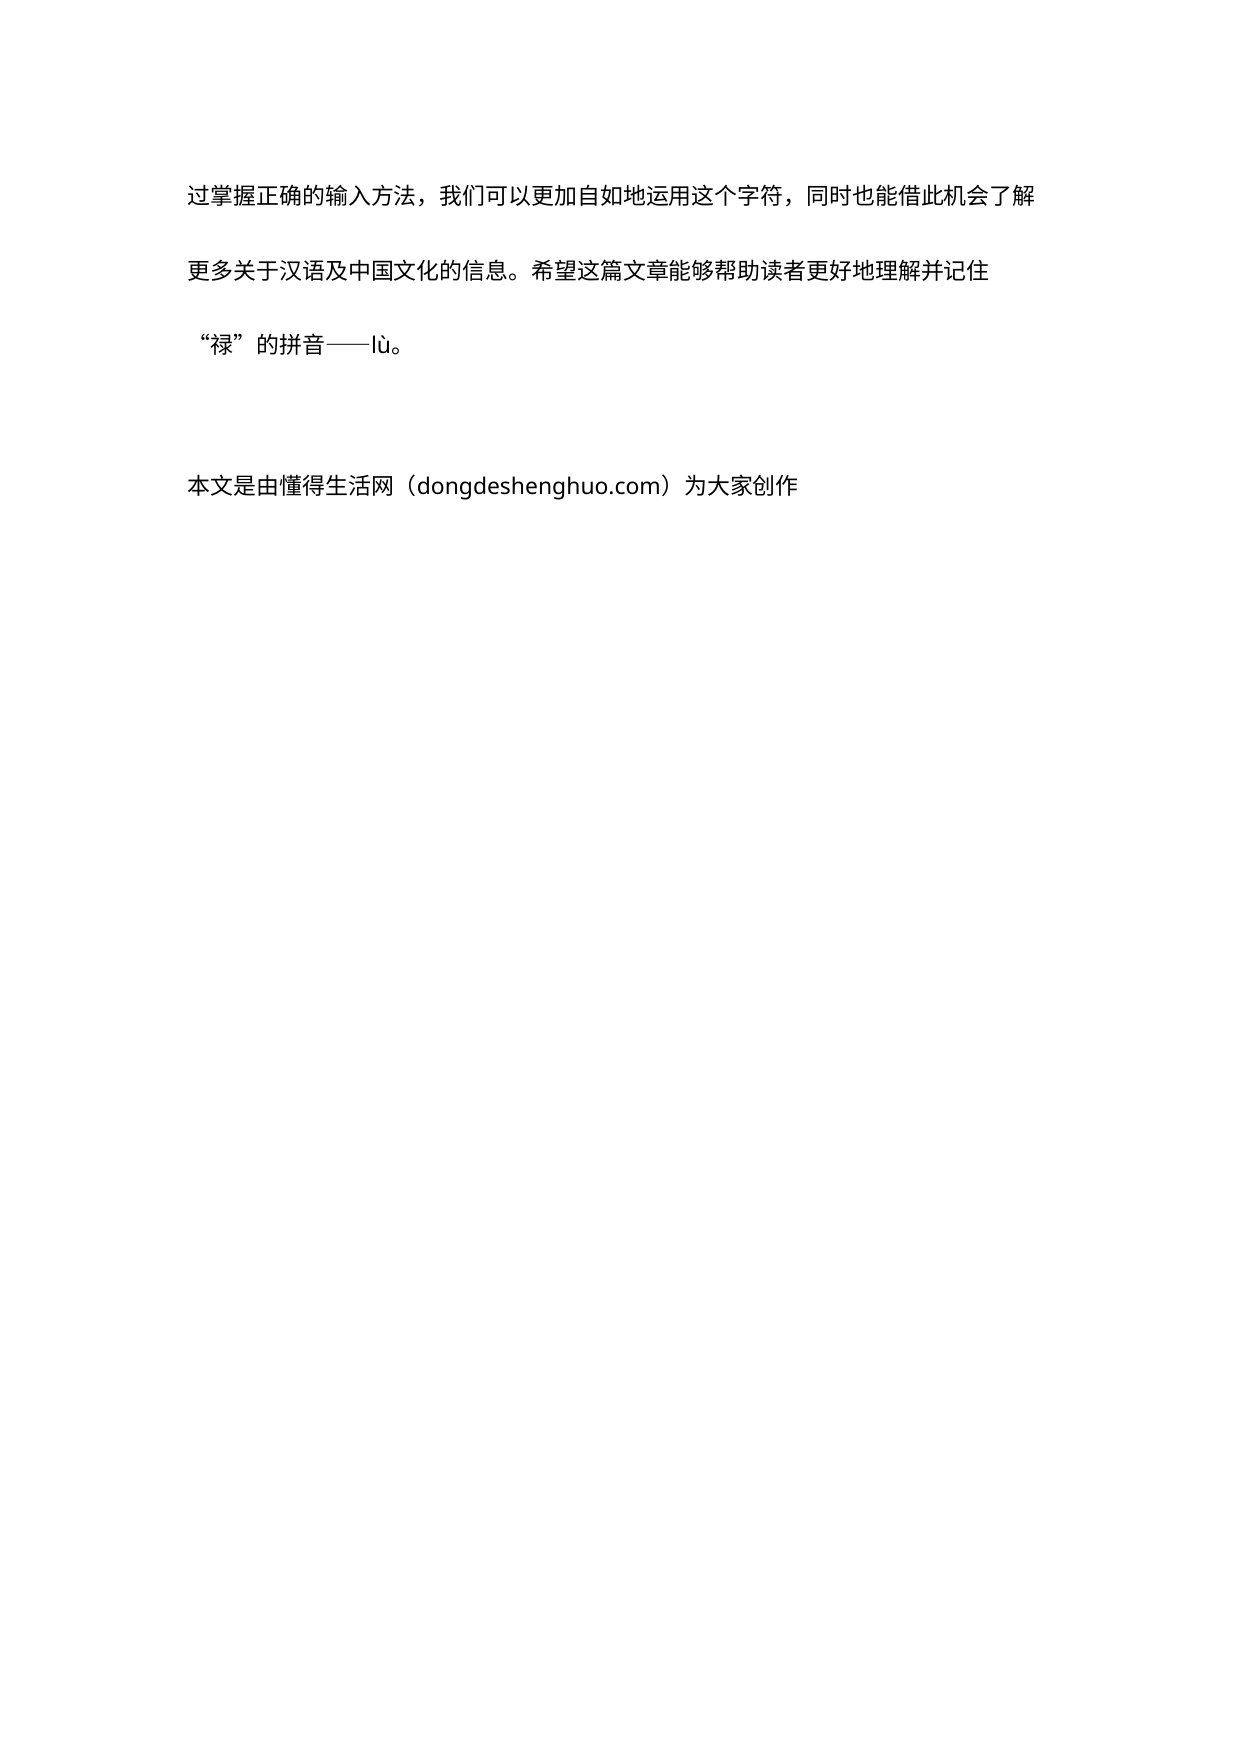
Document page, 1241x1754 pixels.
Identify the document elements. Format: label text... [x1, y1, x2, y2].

text 本文是由懂得生活网（dongdeshenghuo.com）为大家创作 [187, 452, 1053, 517]
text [187, 162, 1053, 376]
